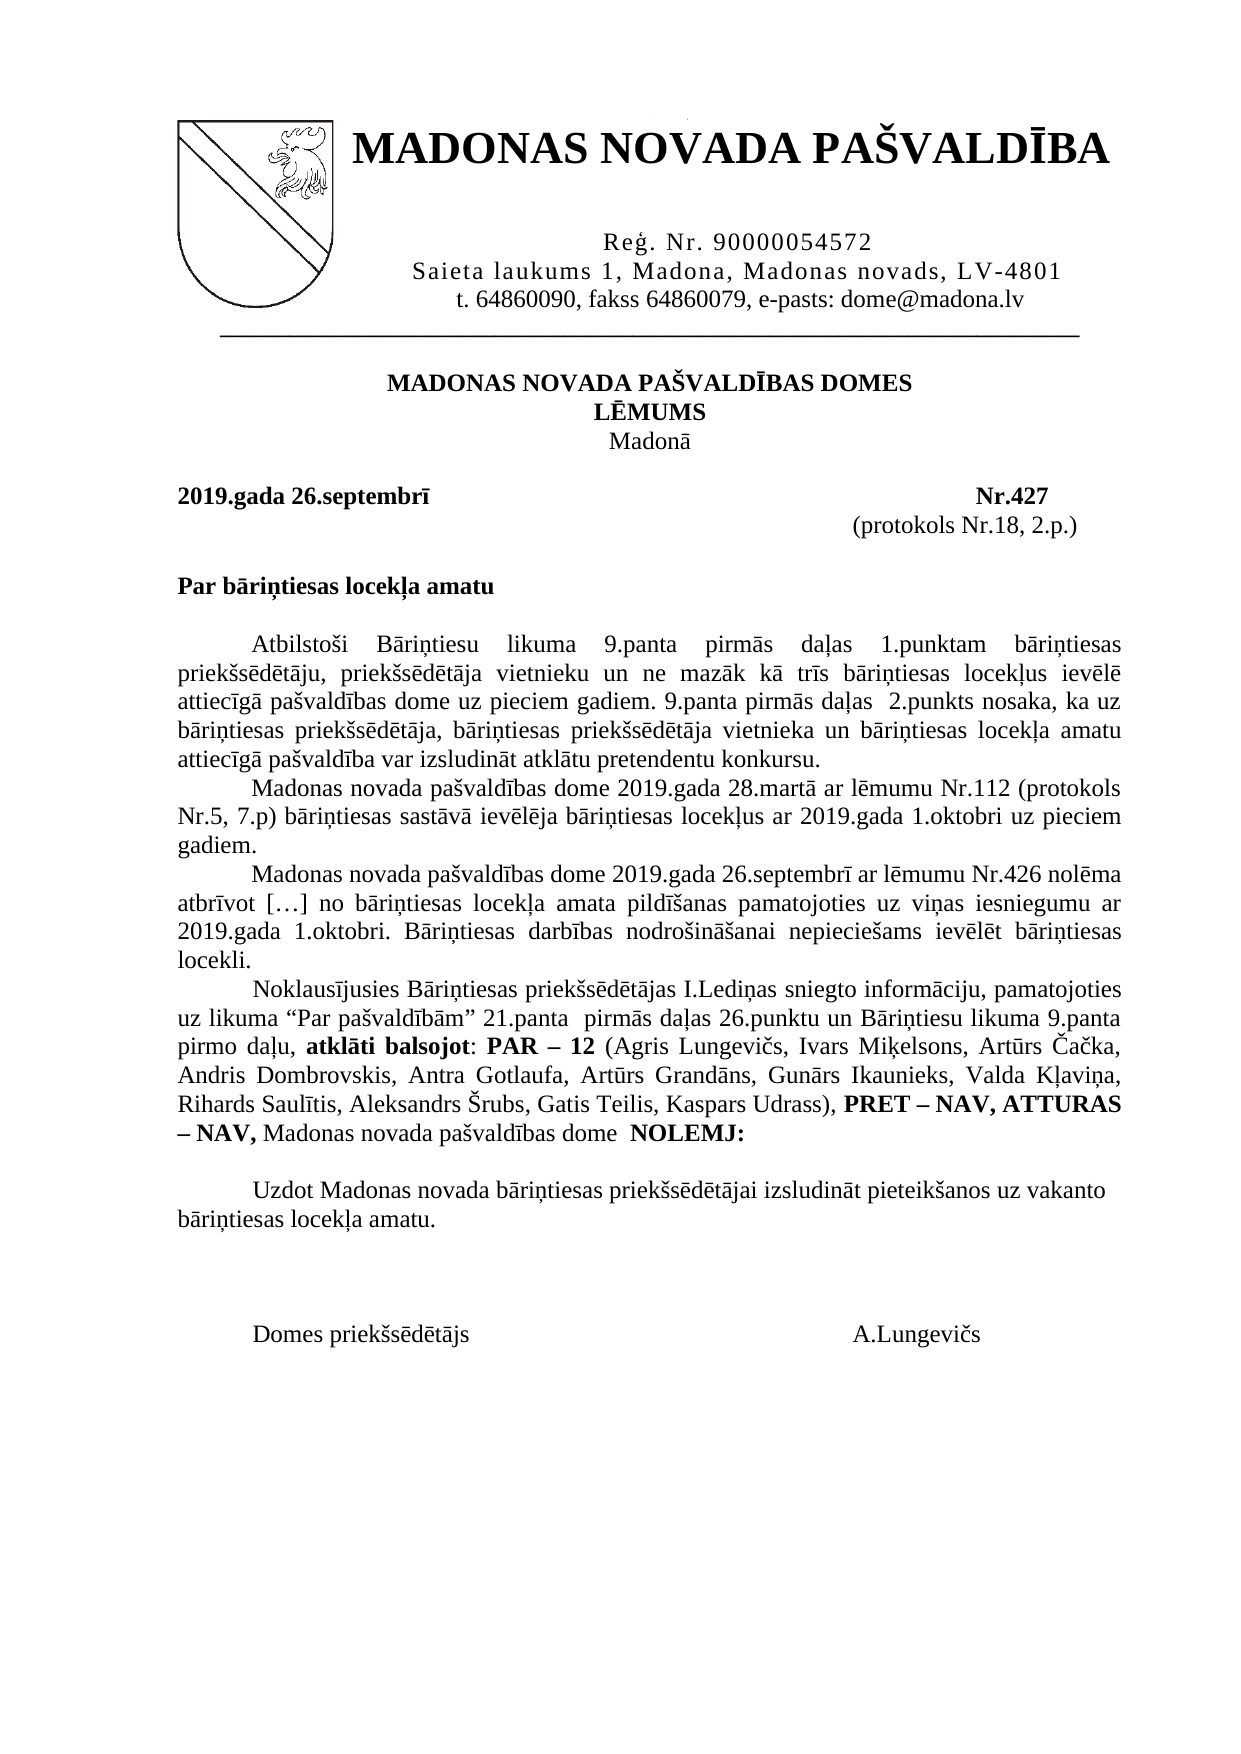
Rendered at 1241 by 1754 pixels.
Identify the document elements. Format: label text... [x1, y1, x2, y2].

text Madonas novada pašvaldības dome 2019.gada 26.septembrī ar lēmumu Nr.426 nolēma atbrīvot […] no bāriņtiesas locekļa amata pildīšanas pamatojoties uz viņas iesniegumu ar 2019.gada 1.oktobri. Bāriņtiesas darbības nodrošināšanai nepieciešams ievēlēt bāriņtiesas locekli. [177, 859, 1122, 974]
text ___________________________________________________________________________ [177, 313, 1122, 339]
text Saieta laukums 1, Madona, Madonas novads, LV-4801 [334, 256, 1122, 284]
text MADONAS NOVADA PAŠVALDĪBA [334, 121, 1122, 173]
text Domes priekšsēdētājs A.Lungevičs [177, 1319, 1122, 1348]
text Par bāriņtiesas locekļa amatu [177, 571, 1122, 600]
text Madonas novada pašvaldības dome 2019.gada 28.martā ar lēmumu Nr.112 (protokols Nr.5, 7.p) bāriņtiesas sastāvā ievēlēja bāriņtiesas locekļus ar 2019.gada 1.oktobri uz pieciem gadiem. [177, 773, 1122, 859]
text Uzdot Madonas novada bāriņtiesas priekšsēdētājai izsludināt pieteikšanos uz vakanto bāriņtiesas locekļa amatu. [177, 1175, 1122, 1233]
text LĒMUMS [177, 397, 1122, 426]
text t. 64860090, fakss 64860079, e-pasts: dome@madona.lv [177, 284, 1122, 313]
text MADONAS NOVADA PAŠVALDĪBAS DOMES [177, 368, 1122, 397]
text 2019.gada 26.septembrī Nr.427 [177, 481, 1122, 510]
text Noklausījusies Bāriņtiesas priekšsēdētājas I.Lediņas sniegto informāciju, pamatojoties uz likuma “Par pašvaldībām” 21.panta pirmās daļas 26.punktu un Bāriņtiesu likuma 9.panta pirmo daļu, atklāti balsojot: PAR – 12 (Agris Lungevičs, Ivars Miķelsons, Artūrs Čačka, Andris Dombrovskis, Antra Gotlaufa, Artūrs Grandāns, Gunārs Ikaunieks, Valda Kļaviņa, Rihards Saulītis, Aleksandrs Šrubs, Gatis Teilis, Kaspars Udrass), PRET – NAV, ATTURAS – NAV, Madonas novada pašvaldības dome NOLEMJ: [177, 974, 1122, 1146]
text Madonā [177, 426, 1122, 454]
picture [177, 120, 334, 308]
text Atbilstoši Bāriņtiesu likuma 9.panta pirmās daļas 1.punktam bāriņtiesas priekšsēdētāju, priekšsēdētāja vietnieku un ne mazāk kā trīs bāriņtiesas locekļus ievēlē attiecīgā pašvaldības dome uz pieciem gadiem. 9.panta pirmās daļas 2.punkts nosaka, ka uz bāriņtiesas priekšsēdētāja, bāriņtiesas priekšsēdētāja vietnieka un bāriņtiesas locekļa amatu attiecīgā pašvaldība var izsludināt atklātu pretendentu konkursu. [177, 629, 1122, 773]
text Reģ. Nr. 90000054572 [334, 227, 1122, 256]
text (protokols Nr.18, 2.p.) [177, 510, 1122, 538]
